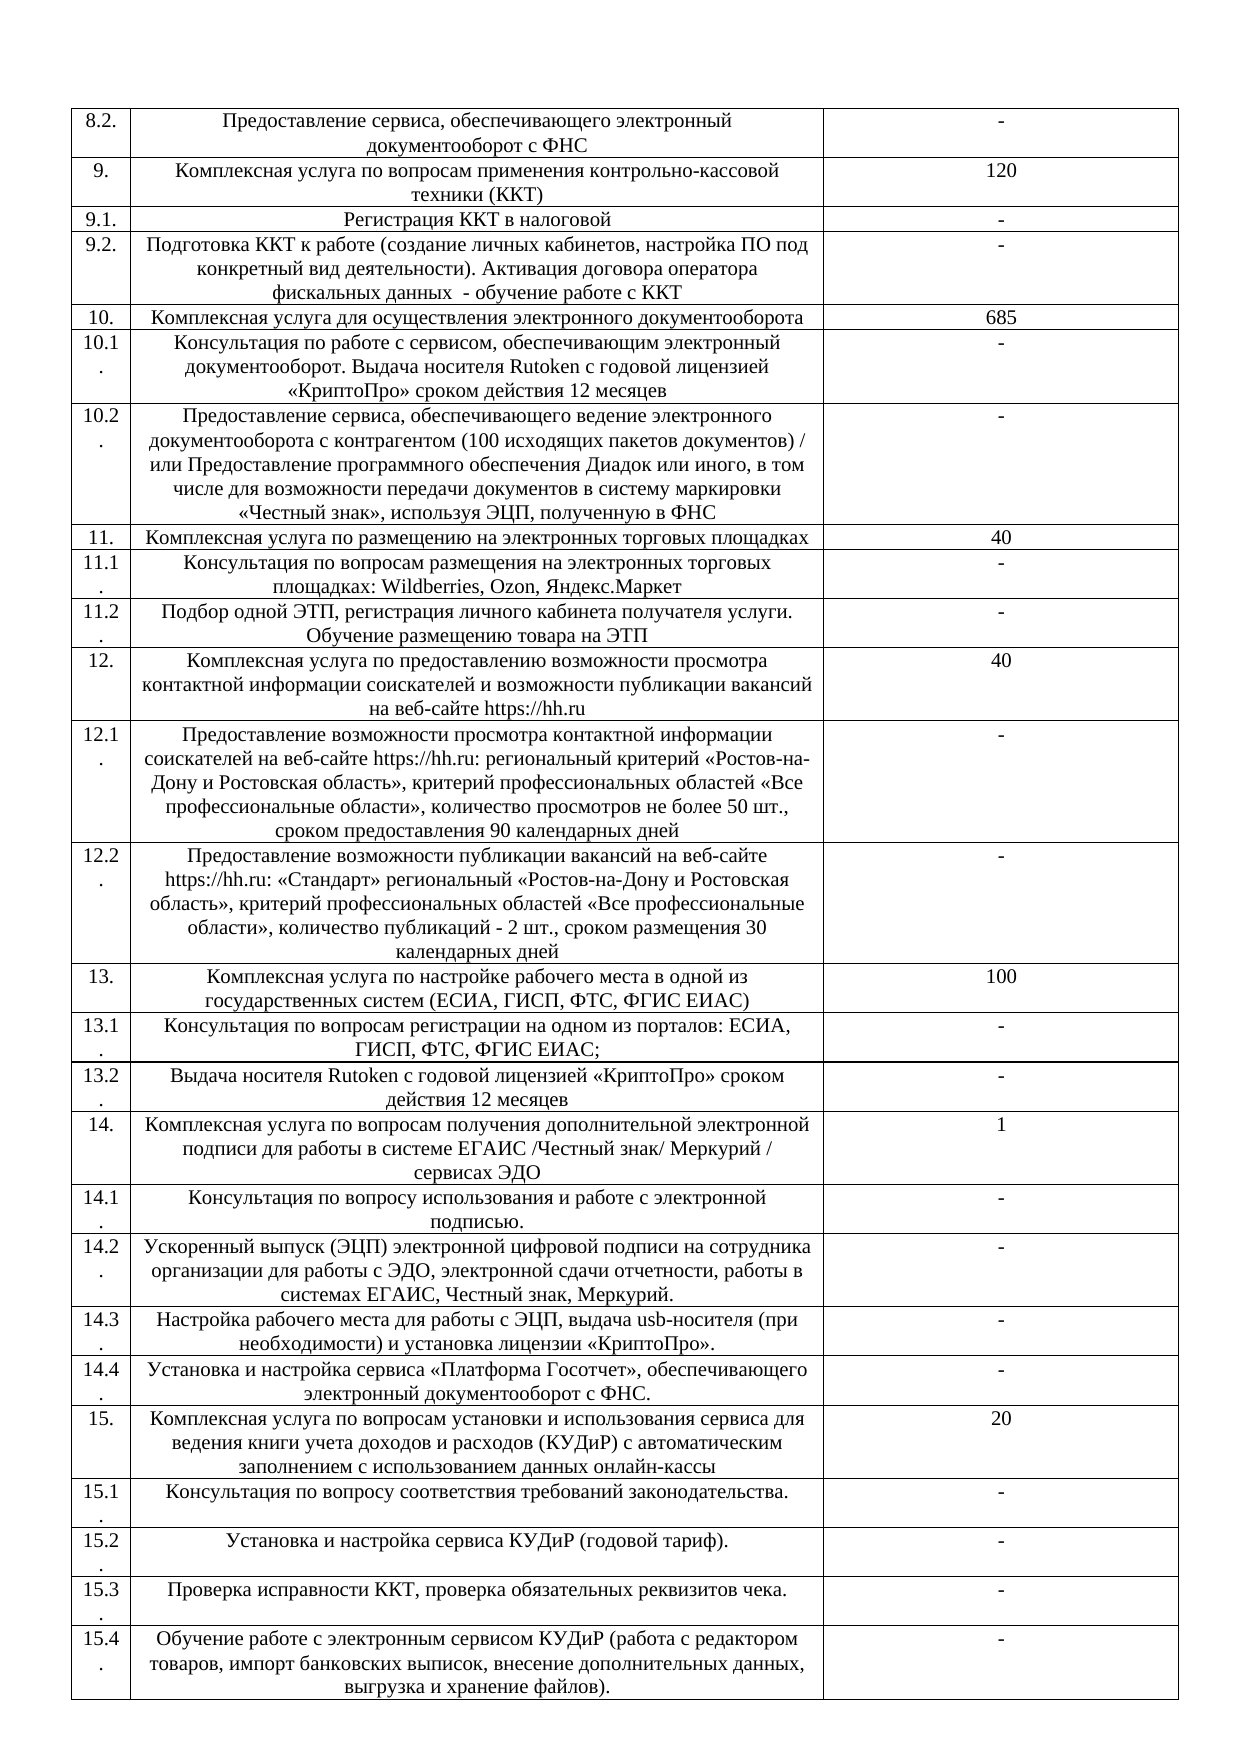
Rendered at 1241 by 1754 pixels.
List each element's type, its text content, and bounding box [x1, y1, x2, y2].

table_cell Комплексная услуга по предоставлению возможности просмотра контактной информации соискателей и возможности публикации вакансий на веб-сайте https://hh.ru [131, 648, 823, 720]
table_cell - [824, 550, 1178, 598]
table_cell - [824, 1479, 1178, 1527]
table_cell 11. [72, 525, 130, 549]
table_cell - [824, 330, 1178, 402]
table_cell - [824, 1528, 1178, 1576]
table_cell Предоставление сервиса, обеспечивающего электронный документооборот с ФНС [131, 109, 823, 157]
table_cell Обучение работе с электронным сервисом КУДиР (работа с редактором товаров, импорт банковских выписок, внесение дополнительных данных, выгрузка и хранение файлов). [131, 1626, 823, 1698]
table_cell 20 [824, 1406, 1178, 1478]
table_cell 15.2. [72, 1528, 130, 1576]
table_cell Комплексная услуга для осуществления электронного документооборота [131, 305, 823, 329]
table_cell Консультация по вопросу соответствия требований законодательства. [131, 1479, 823, 1527]
table_cell - [824, 1577, 1178, 1625]
table_cell - [824, 1234, 1178, 1306]
table_cell 14.1. [72, 1185, 130, 1233]
table_cell Предоставление возможности публикации вакансий на веб-сайте https://hh.ru: «Стандарт» региональный «Ростов-на-Дону и Ростовская область», критерий профессиональных областей «Все профессиональные области», количество публикаций - 2 шт., сроком размещения 30 календарных дней [131, 843, 823, 963]
table_cell Консультация по вопросам размещения на электронных торговых площадках: Wildberries, Ozon, Яндекс.Маркет [131, 550, 823, 598]
table_cell 10.1. [72, 330, 130, 402]
table_cell Подбор одной ЭТП, регистрация личного кабинета получателя услуги. Обучение размещению товара на ЭТП [131, 599, 823, 647]
table_cell 14.2. [72, 1234, 130, 1306]
table_cell 9. [72, 158, 130, 206]
table_cell - [824, 404, 1178, 524]
table_cell - [824, 207, 1178, 231]
table_cell Комплексная услуга по вопросам применения контрольно-кассовой техники (ККТ) [131, 158, 823, 206]
table_cell 100 [824, 964, 1178, 1012]
table_cell 12.2. [72, 843, 130, 963]
table_cell 9.1. [72, 207, 130, 231]
table_cell Установка и настройка сервиса КУДиР (годовой тариф). [131, 1528, 823, 1576]
table_cell - [824, 1626, 1178, 1698]
table_cell - [824, 232, 1178, 304]
table_cell Консультация по вопросу использования и работе с электронной подписью. [131, 1185, 823, 1233]
table_cell - [824, 109, 1178, 157]
table_cell 8.2. [72, 109, 130, 157]
table_cell - [824, 599, 1178, 647]
table_cell Установка и настройка сервиса «Платформа Госотчет», обеспечивающего электронный документооборот с ФНС. [131, 1356, 823, 1404]
table_cell 14.4. [72, 1356, 130, 1404]
table_cell 13. [72, 964, 130, 1012]
table_cell 11.1. [72, 550, 130, 598]
table_cell Ускоренный выпуск (ЭЦП) электронной цифровой подписи на сотрудника организации для работы с ЭДО, электронной сдачи отчетности, работы в системах ЕГАИС, Честный знак, Меркурий. [131, 1234, 823, 1306]
table_cell - [824, 721, 1178, 842]
table_cell 12.1. [72, 721, 130, 842]
table_cell Предоставление возможности просмотра контактной информации соискателей на веб-сайте https://hh.ru: региональный критерий «Ростов-на-Дону и Ростовская область», критерий профессиональных областей «Все профессиональные области», количество просмотров не более 50 шт., сроком предоставления 90 календарных дней [131, 721, 823, 842]
table_cell Комплексная услуга по вопросам получения дополнительной электронной подписи для работы в системе ЕГАИС /Честный знак/ Меркурий / сервисах ЭДО [131, 1112, 823, 1184]
table_cell - [824, 1307, 1178, 1355]
table_cell - [824, 1185, 1178, 1233]
table_cell - [824, 1063, 1178, 1111]
table_cell 15.4. [72, 1626, 130, 1698]
table_cell Выдача носителя Rutoken с годовой лицензией «КриптоПро» сроком действия 12 месяцев [131, 1063, 823, 1111]
table_cell - [824, 1013, 1178, 1061]
table_cell 15.3. [72, 1577, 130, 1625]
table_cell 15. [72, 1406, 130, 1478]
table_cell 12. [72, 648, 130, 720]
table_cell Комплексная услуга по вопросам установки и использования сервиса для ведения книги учета доходов и расходов (КУДиР) с автоматическим заполнением с использованием данных онлайн-кассы [131, 1406, 823, 1478]
table_cell 13.1. [72, 1013, 130, 1061]
table_cell Комплексная услуга по размещению на электронных торговых площадках [131, 525, 823, 549]
table_cell 9.2. [72, 232, 130, 304]
table_cell 120 [824, 158, 1178, 206]
table_cell Проверка исправности ККТ, проверка обязательных реквизитов чека. [131, 1577, 823, 1625]
table_cell - [824, 843, 1178, 963]
table_cell 40 [824, 525, 1178, 549]
table_cell 14.3. [72, 1307, 130, 1355]
table_cell 10.2. [72, 404, 130, 524]
table_cell Консультация по вопросам регистрации на одном из порталов: ЕСИА, ГИСП, ФТС, ФГИС ЕИАС; [131, 1013, 823, 1061]
table_cell 13.2. [72, 1063, 130, 1111]
table_cell Консультация по работе с сервисом, обеспечивающим электронный документооборот. Выдача носителя Rutoken с годовой лицензией «КриптоПро» сроком действия 12 месяцев [131, 330, 823, 402]
table_cell 685 [824, 305, 1178, 329]
table_cell Регистрация ККТ в налоговой [131, 207, 823, 231]
table_cell 1 [824, 1112, 1178, 1184]
table_cell Подготовка ККТ к работе (создание личных кабинетов, настройка ПО под конкретный вид деятельности). Активация договора оператора фискальных данных - обучение работе с ККТ [131, 232, 823, 304]
table_cell Предоставление сервиса, обеспечивающего ведение электронного документооборота с контрагентом (100 исходящих пакетов документов) / или Предоставление программного обеспечения Диадок или иного, в том числе для возможности передачи документов в систему маркировки «Честный знак», используя ЭЦП, полученную в ФНС [131, 404, 823, 524]
table_cell Настройка рабочего места для работы с ЭЦП, выдача usb-носителя (при необходимости) и установка лицензии «КриптоПро». [131, 1307, 823, 1355]
table_cell 40 [824, 648, 1178, 720]
table_cell 10. [72, 305, 130, 329]
table_cell 14. [72, 1112, 130, 1184]
table_cell 15.1. [72, 1479, 130, 1527]
table_cell 11.2. [72, 599, 130, 647]
table_cell Комплексная услуга по настройке рабочего места в одной из государственных систем (ЕСИА, ГИСП, ФТС, ФГИС ЕИАС) [131, 964, 823, 1012]
table_cell - [824, 1356, 1178, 1404]
